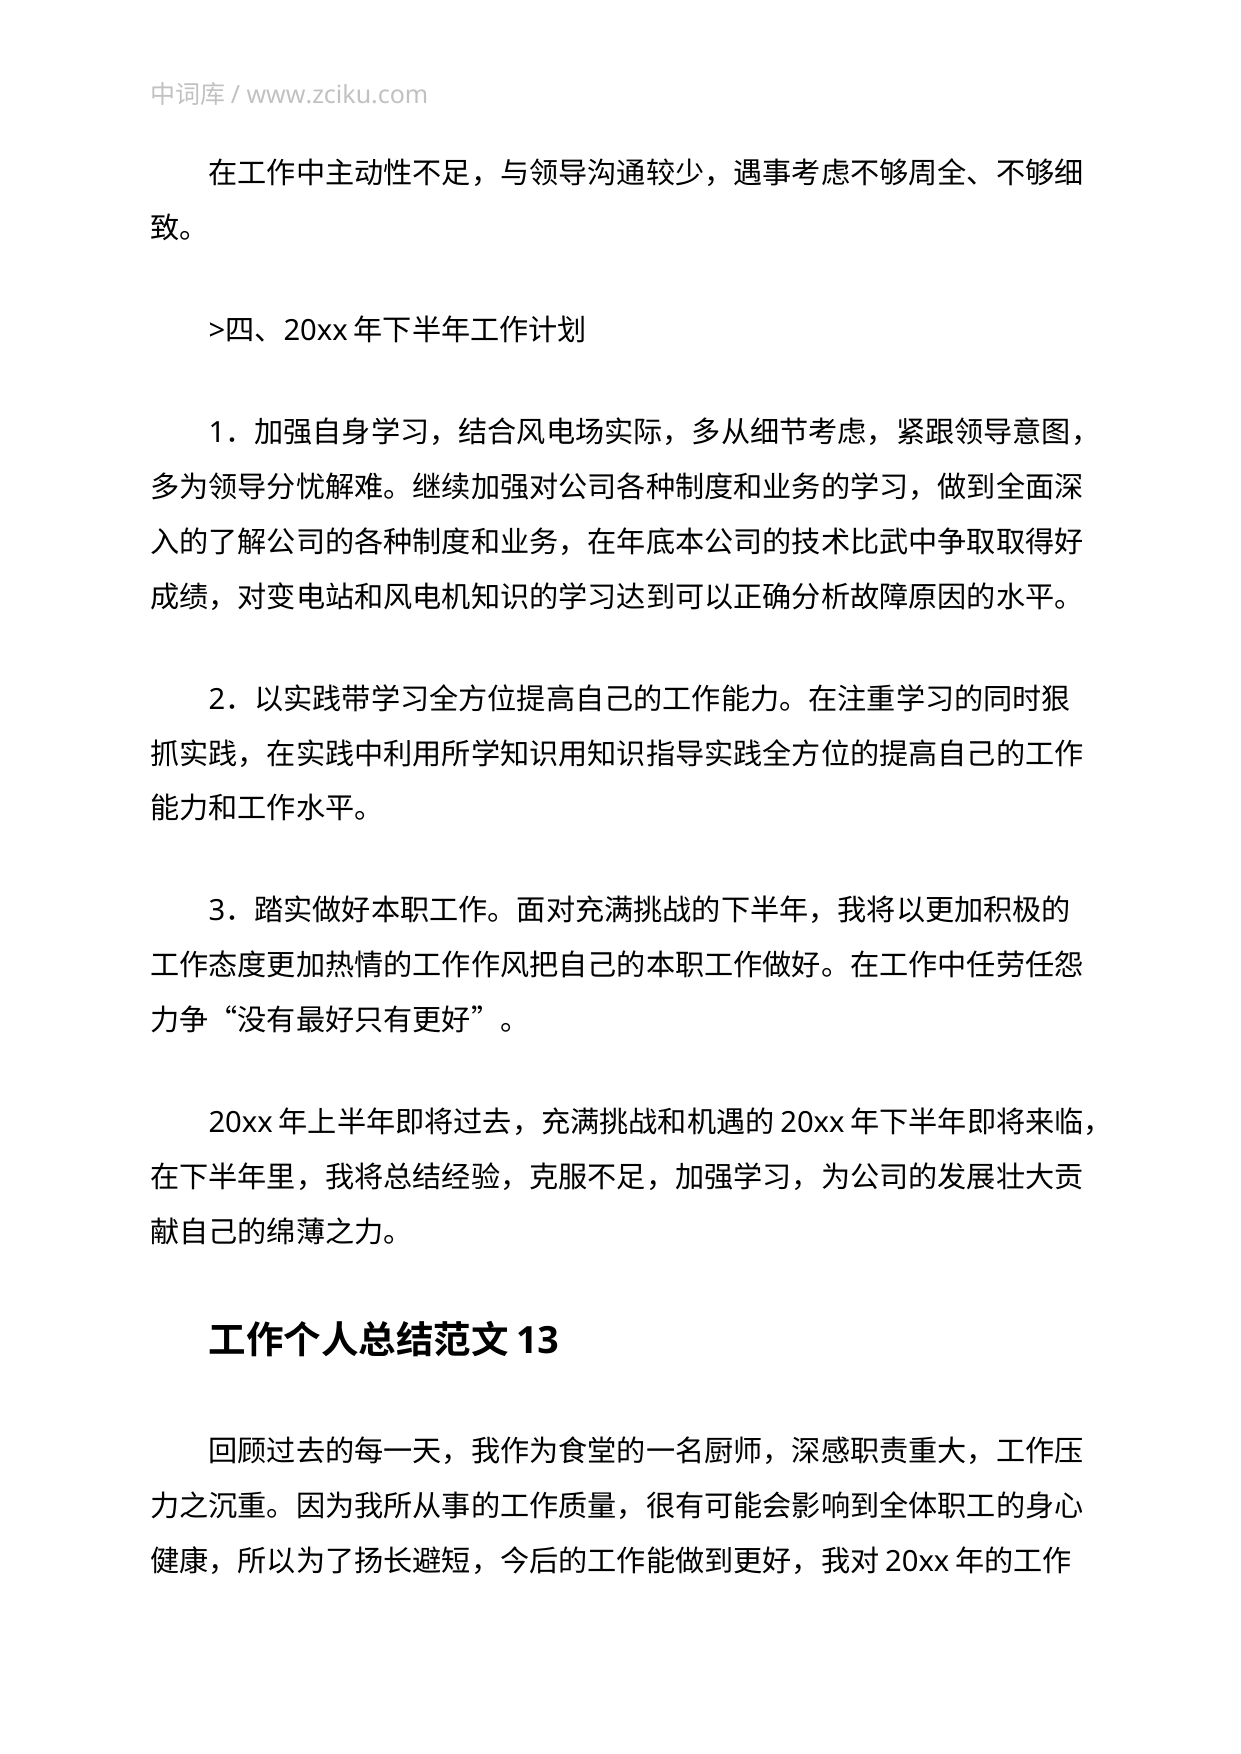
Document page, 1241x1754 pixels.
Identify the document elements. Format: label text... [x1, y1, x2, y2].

text 20xx年上半年即将过去，充满挑战和机遇的20xx年下半年即将来临，在下半年里，我将总结经验，克服不足，加强学习，为公司的发展壮大贡献自己的绵薄之力。 [150, 1098, 1090, 1251]
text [150, 1428, 1090, 1580]
text >四、20xx年下半年工作计划 [150, 307, 1090, 349]
text 1．加强自身学习，结合风电场实际，多从细节考虑，紧跟领导意图，多为领导分忧解难。继续加强对公司各种制度和业务的学习，做到全面深入的了解公司的各种制度和业务，在年底本公司的技术比武中争取取得好成绩，对变电站和风电机知识的学习达到可以正确分析故障原因的水平。 [150, 409, 1090, 616]
text 3．踏实做好本职工作。面对充满挑战的下半年，我将以更加积极的工作态度更加热情的工作作风把自己的本职工作做好。在工作中任劳任怨力争“没有最好只有更好”。 [150, 887, 1090, 1039]
text 工作个人总结范文13 [150, 1310, 1090, 1365]
text 2．以实践带学习全方位提高自己的工作能力。在注重学习的同时狠抓实践，在实践中利用所学知识用知识指导实践全方位的提高自己的工作能力和工作水平。 [150, 675, 1090, 827]
text 在工作中主动性不足，与领导沟通较少，遇事考虑不够周全、不够细致。 [150, 150, 1090, 247]
